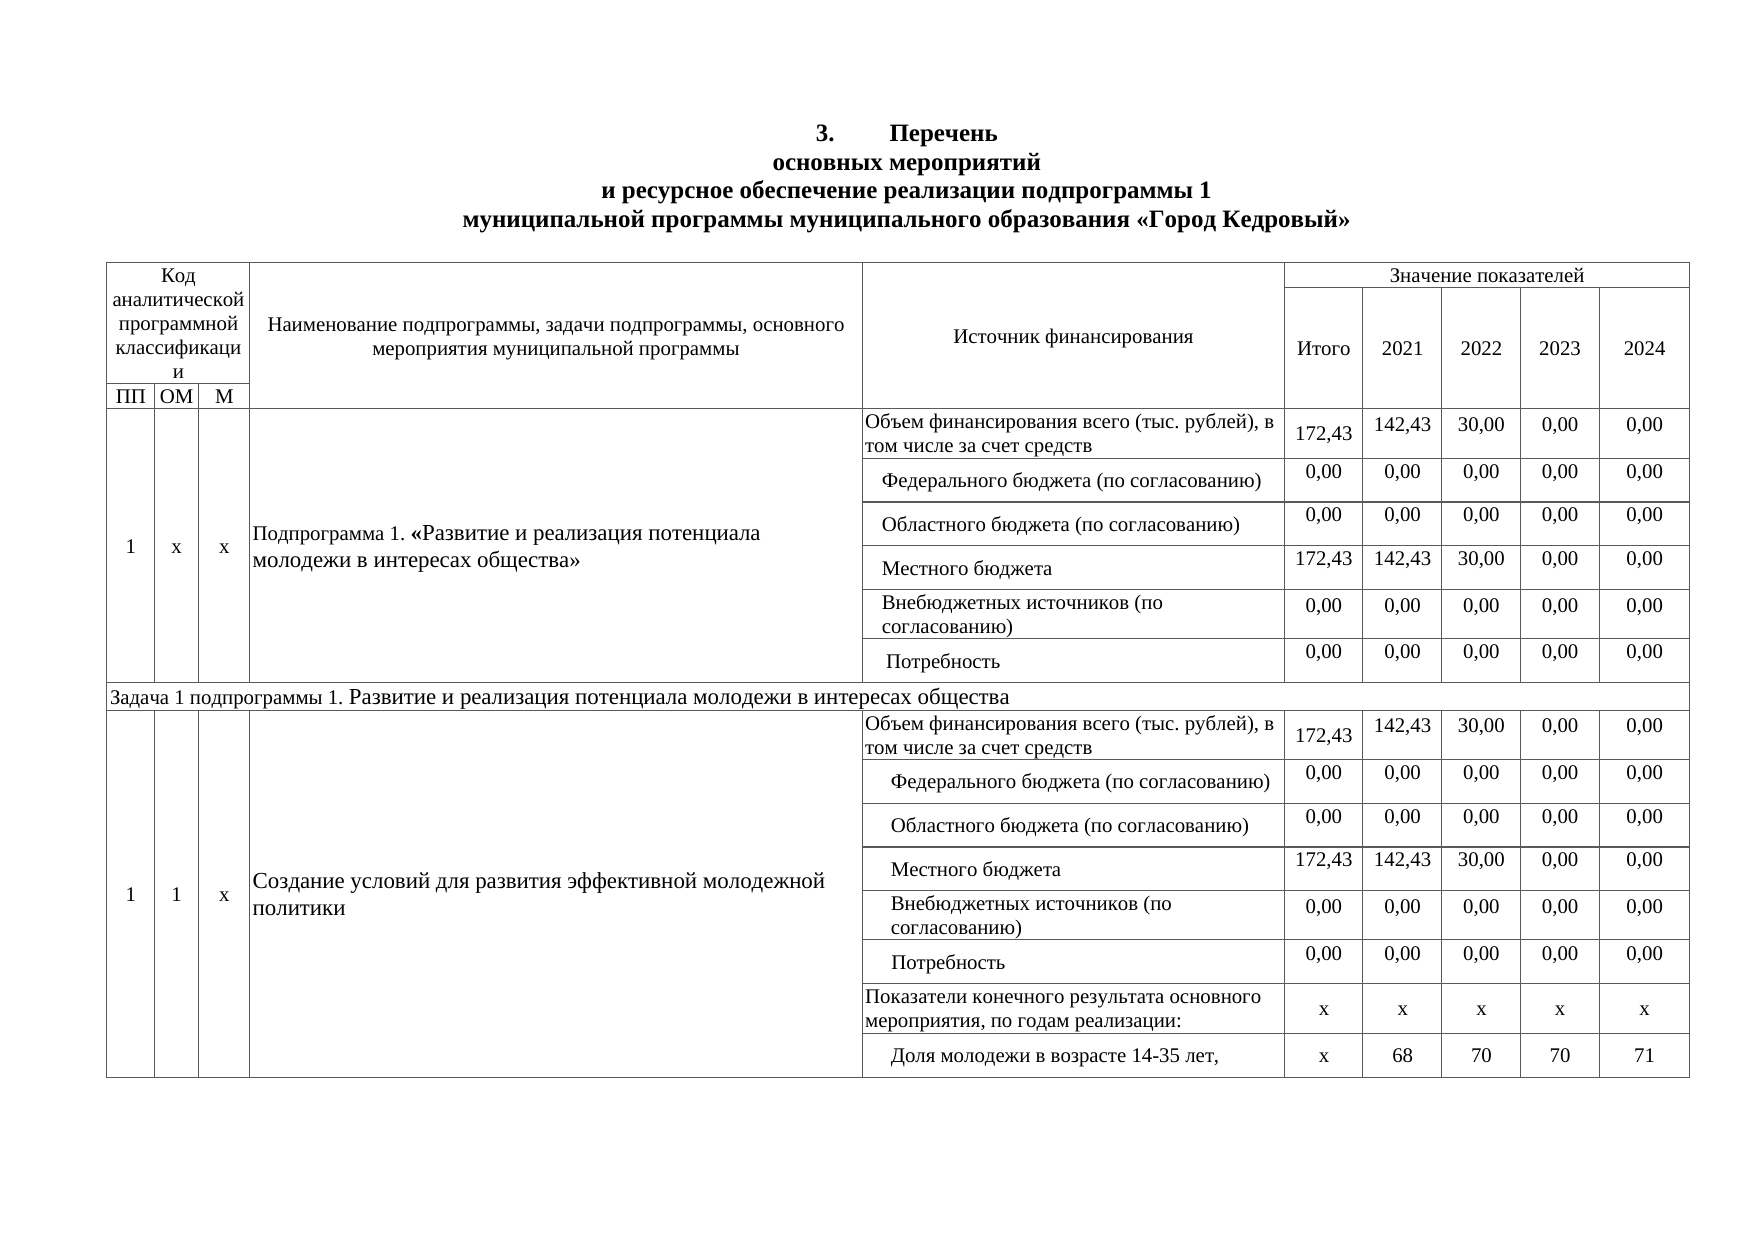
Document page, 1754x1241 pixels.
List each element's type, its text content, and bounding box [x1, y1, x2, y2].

table_cell 0,00 [1285, 639, 1362, 682]
table_cell х [1285, 984, 1362, 1032]
table_cell 142,43 [1363, 711, 1441, 759]
table_cell 0,00 [1600, 760, 1689, 802]
table_cell ПП [107, 384, 154, 408]
table_cell 0,00 [1521, 940, 1599, 983]
table_cell 0,00 [1521, 711, 1599, 759]
table_cell 0,00 [1600, 409, 1689, 457]
table_cell 2024 [1600, 288, 1689, 408]
table_cell 172,43 [1285, 848, 1362, 890]
table_cell 0,00 [1600, 639, 1689, 682]
table_cell 0,00 [1442, 891, 1520, 939]
table_cell 0,00 [1521, 848, 1599, 890]
table_cell 0,00 [1521, 459, 1599, 501]
table_cell 0,00 [1521, 590, 1599, 638]
table_cell 0,00 [1285, 590, 1362, 638]
table_cell 0,00 [1442, 940, 1520, 983]
table_cell х [1521, 984, 1599, 1032]
table_header Источник финансирования [863, 263, 1284, 408]
table_cell Подпрограмма 1. «Развитие и реализация потенциала молодежи в интересах общества» [250, 409, 862, 682]
table_cell 0,00 [1600, 940, 1689, 983]
list Перечень [118, 118, 1695, 147]
table_cell 0,00 [1521, 891, 1599, 939]
table_cell Итого [1285, 288, 1362, 408]
table_cell Местного бюджета [863, 848, 1284, 890]
table_cell x [155, 409, 198, 682]
table_cell 2022 [1442, 288, 1520, 408]
table_cell 0,00 [1442, 639, 1520, 682]
table_cell 0,00 [1521, 546, 1599, 589]
table_cell 0,00 [1363, 590, 1441, 638]
table_cell Потребность [863, 639, 1284, 682]
table_cell 0,00 [1600, 804, 1689, 846]
table_cell х [199, 711, 249, 1077]
table_cell 0,00 [1363, 760, 1441, 802]
table_cell 0,00 [1285, 459, 1362, 501]
table_cell Создание условий для развития эффективной молодежной политики [250, 711, 862, 1077]
list и ресурсное обеспечение реализации подпрограммы 1 [118, 176, 1695, 204]
table_cell 172,43 [1285, 546, 1362, 589]
table_cell 0,00 [1521, 409, 1599, 457]
table_cell 0,00 [1363, 459, 1441, 501]
table_cell 0,00 [1285, 804, 1362, 846]
table_cell 30,00 [1442, 409, 1520, 457]
table_cell 0,00 [1521, 760, 1599, 802]
table_cell 30,00 [1442, 546, 1520, 589]
table_cell 30,00 [1442, 848, 1520, 890]
table_cell 0,00 [1363, 639, 1441, 682]
table_cell 0,00 [1600, 711, 1689, 759]
table_cell Доля молодежи в возрасте 14-35 лет, вовлеченной в мероприятия в сфере молодежной политики,% [863, 1034, 1284, 1077]
table_cell Областного бюджета (по согласованию) [863, 804, 1284, 846]
table_cell 142,43 [1363, 409, 1441, 457]
table_cell x [199, 409, 249, 682]
table_cell 2021 [1363, 288, 1441, 408]
table_cell х [1442, 984, 1520, 1032]
table_cell 0,00 [1363, 804, 1441, 846]
table_cell 0,00 [1442, 459, 1520, 501]
table_cell 2023 [1521, 288, 1599, 408]
table_cell 0,00 [1600, 891, 1689, 939]
table_cell 0,00 [1442, 503, 1520, 545]
table_cell х [1363, 984, 1441, 1032]
table_cell х [1285, 1034, 1362, 1077]
table_cell Задача 1 подпрограммы 1. Развитие и реализация потенциала молодежи в интересах общества [107, 683, 1689, 709]
table_cell 0,00 [1285, 940, 1362, 983]
table_cell ОМ [155, 384, 198, 408]
list основных мероприятий [118, 147, 1695, 176]
table_cell Показатели конечного результата основного мероприятия, по годам реализации: [863, 984, 1284, 1032]
table_cell 0,00 [1363, 891, 1441, 939]
table_cell Внебюджетных источников (по согласованию) [863, 590, 1284, 638]
table_cell х [1600, 984, 1689, 1032]
table_cell 0,00 [1442, 590, 1520, 638]
table_cell 0,00 [1442, 804, 1520, 846]
table_cell 0,00 [1600, 590, 1689, 638]
table_cell 0,00 [1285, 891, 1362, 939]
table_header Код аналитической программной классификации [107, 263, 249, 383]
table_cell 0,00 [1521, 639, 1599, 682]
table_cell М [199, 384, 249, 408]
table_cell 30,00 [1442, 711, 1520, 759]
table_cell 70 [1442, 1034, 1520, 1077]
table_cell 0,00 [1521, 503, 1599, 545]
table_cell 0,00 [1285, 760, 1362, 802]
table_cell Потребность [863, 940, 1284, 983]
table_cell 71 [1600, 1034, 1689, 1077]
table_cell Местного бюджета [863, 546, 1284, 589]
table_cell 0,00 [1600, 848, 1689, 890]
table_cell 0,00 [1600, 546, 1689, 589]
table_cell 0,00 [1363, 503, 1441, 545]
table_cell 1 [155, 711, 198, 1077]
table_cell 142,43 [1363, 848, 1441, 890]
table_cell 0,00 [1442, 760, 1520, 802]
table_cell Федерального бюджета (по согласованию) [863, 760, 1284, 802]
table_cell Объем финансирования всего (тыс. рублей), в том числе за счет средств [863, 711, 1284, 759]
table_cell 70 [1521, 1034, 1599, 1077]
table_cell 142,43 [1363, 546, 1441, 589]
table_header Значение показателей [1285, 263, 1689, 287]
table_cell Внебюджетных источников (по согласованию) [863, 891, 1284, 939]
table_cell Объем финансирования всего (тыс. рублей), в том числе за счет средств [863, 409, 1284, 457]
table_cell Областного бюджета (по согласованию) [863, 503, 1284, 545]
table_cell 0,00 [1600, 503, 1689, 545]
table_cell Федерального бюджета (по согласованию) [863, 459, 1284, 501]
table_cell 0,00 [1521, 804, 1599, 846]
table_cell 0,00 [1600, 459, 1689, 501]
list муниципальной программы муниципального образования «Город Кедровый» [118, 204, 1695, 233]
table_cell 0,00 [1285, 503, 1362, 545]
table_cell 0,00 [1363, 940, 1441, 983]
table_cell 1 [107, 409, 154, 682]
table_cell 172,43 [1285, 409, 1362, 457]
table_cell 68 [1363, 1034, 1441, 1077]
table_header Наименование подпрограммы, задачи подпрограммы, основного мероприятия муниципальной программы [250, 263, 862, 408]
table_cell 172,43 [1285, 711, 1362, 759]
table_cell 1 [107, 711, 154, 1077]
